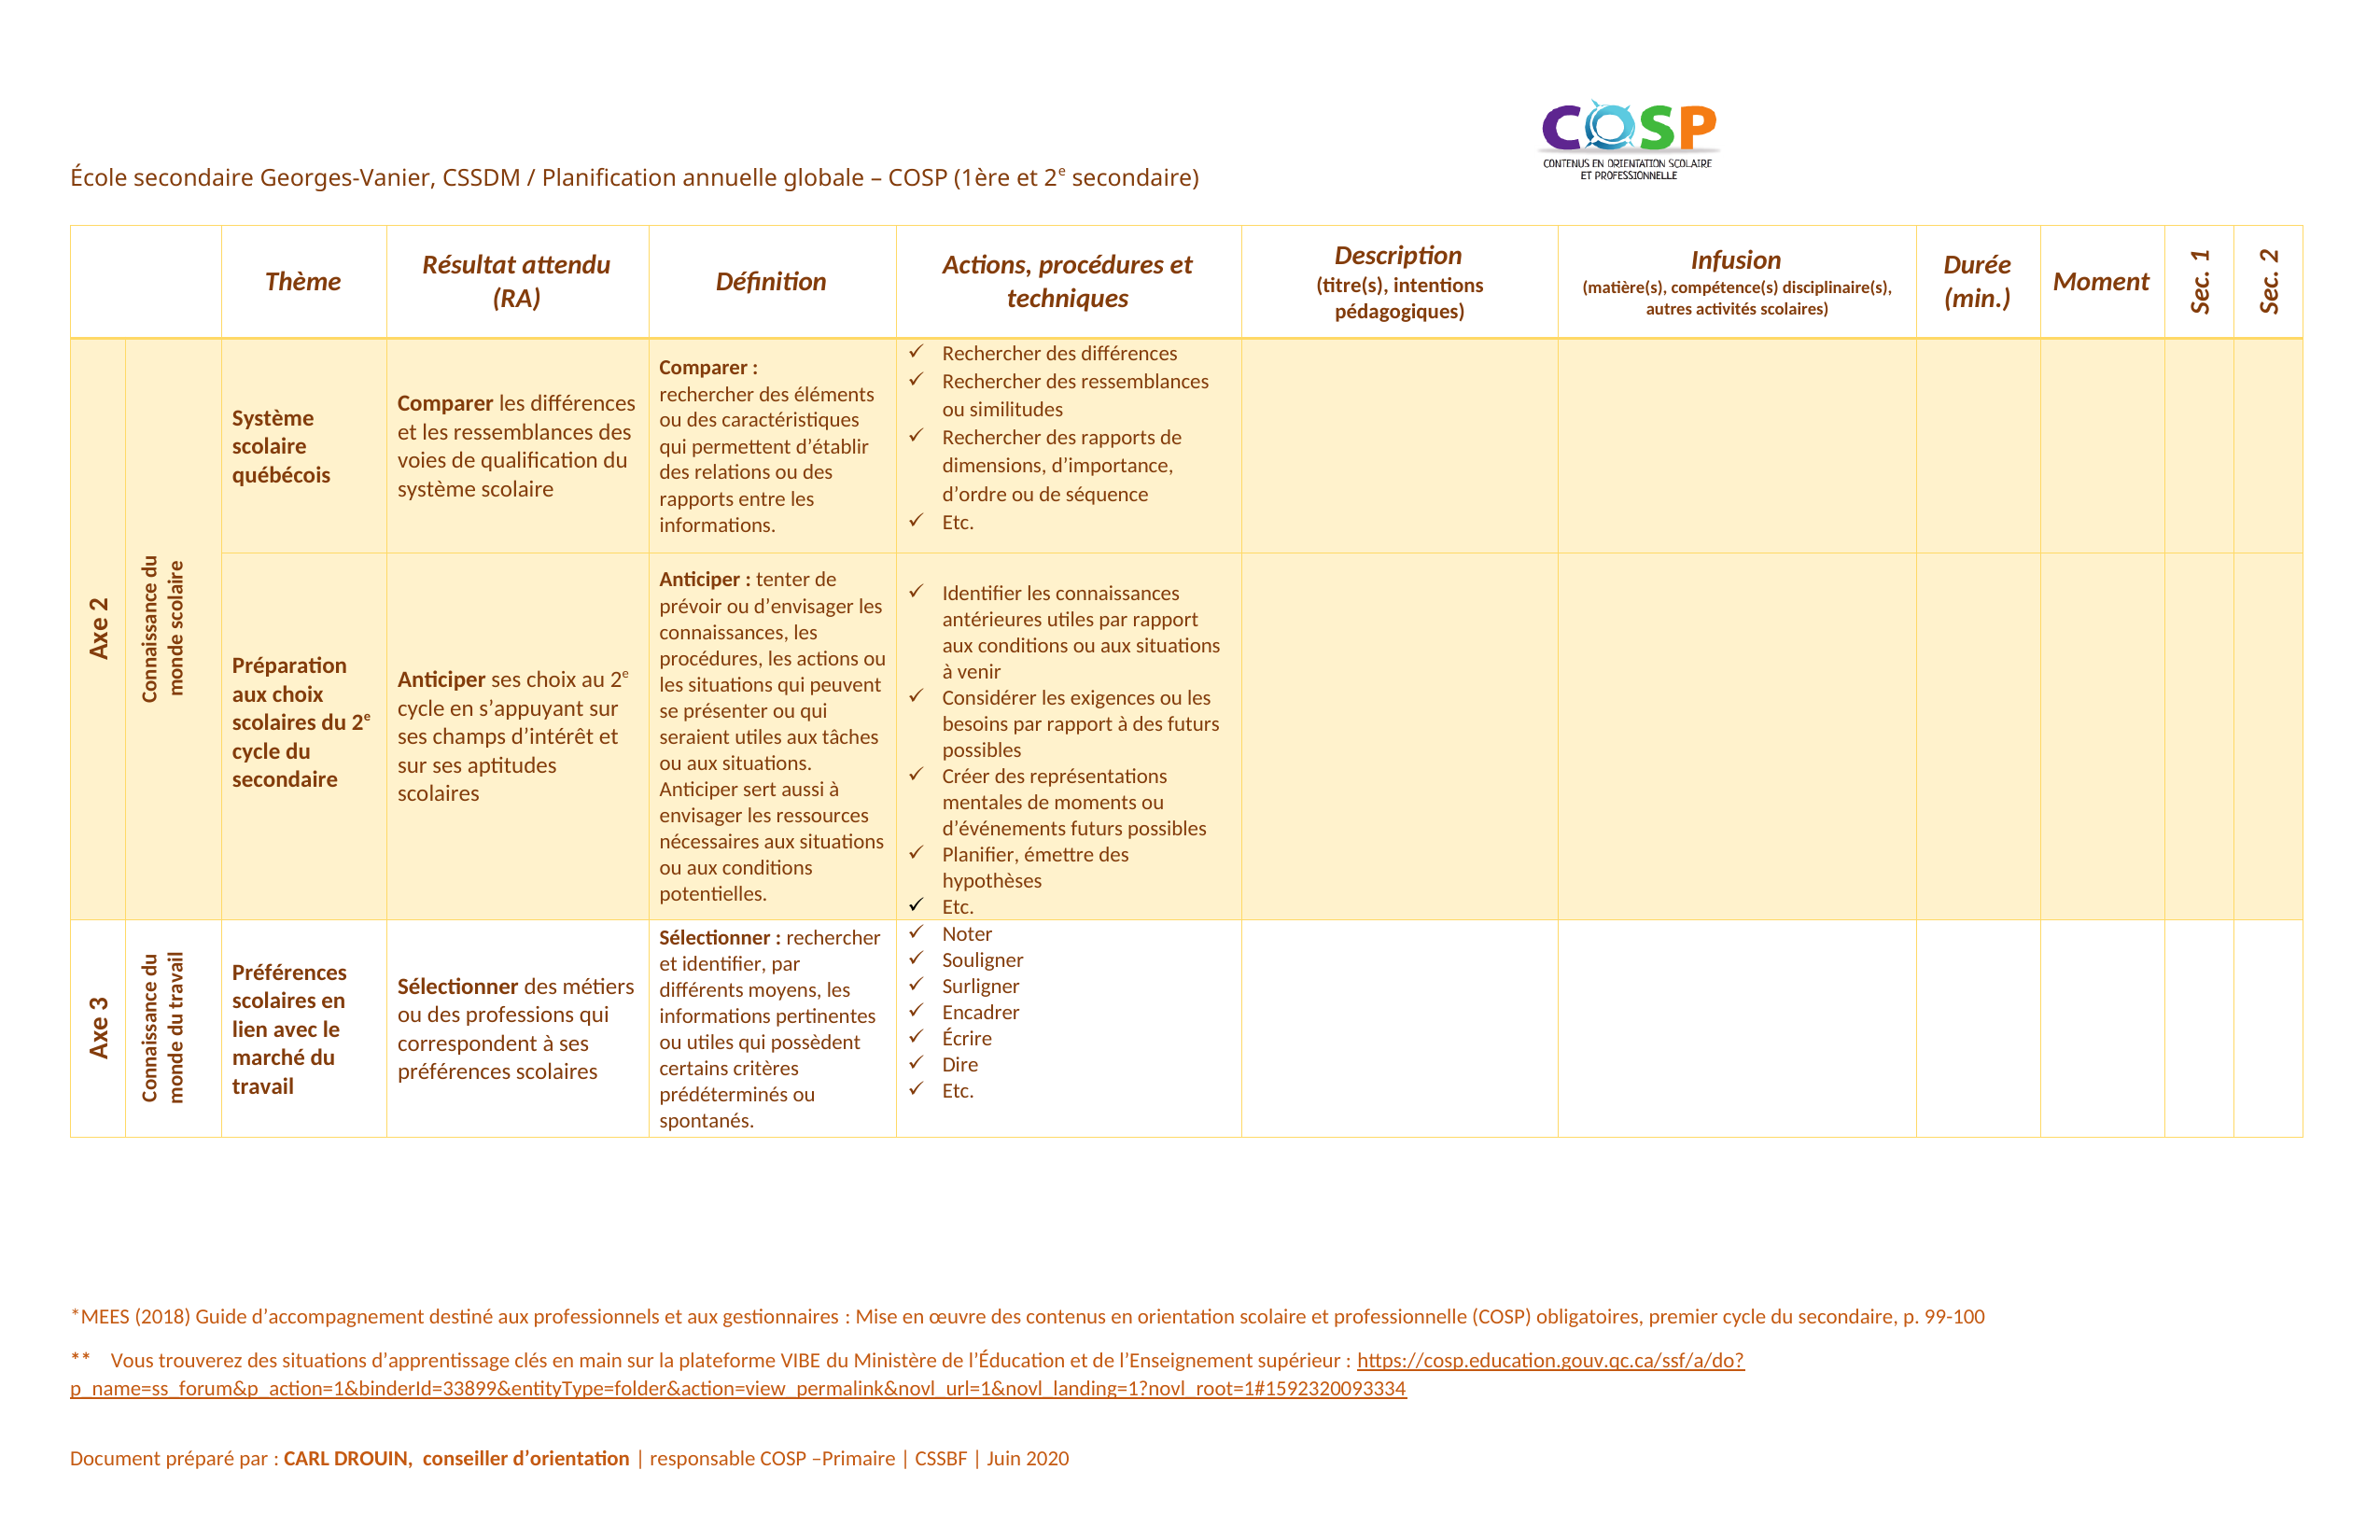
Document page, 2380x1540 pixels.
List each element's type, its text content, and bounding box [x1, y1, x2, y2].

table_header Thème [222, 226, 386, 337]
picture [1531, 92, 1731, 187]
table_cell Système scolaire québécois [222, 340, 386, 553]
table_header Résultat attendu (RA) [387, 226, 649, 337]
table_cell [2041, 920, 2164, 1137]
table_cell Anticiper : tenter de prévoir ou d’envisager les connaissances, les procédures, les actions ou les situations qui peuvent se présenter ou qui seraient utiles aux tâches ou aux situations. Anticiper sert aussi à envisager les ressources nécessaires aux situations ou aux conditions potentielles. [650, 553, 896, 919]
table_cell [2165, 553, 2233, 919]
table_header Sec. 2 [2234, 226, 2303, 337]
table_header Définition [650, 226, 896, 337]
table_cell Préférences scolaires en lien avec le marché du travail [222, 920, 386, 1137]
table_cell Axe 3 [71, 920, 125, 1137]
table_cell [1917, 920, 2040, 1137]
table_cell [1242, 553, 1558, 919]
table_header Infusion (matière(s), compétence(s) disciplinaire(s), autres activités scolaires) [1559, 226, 1916, 337]
table_cell [2165, 340, 2233, 553]
table_cell [1917, 553, 2040, 919]
table_header [71, 226, 221, 337]
table_cell Sélectionner : rechercher et identifier, par différents moyens, les informations pertinentes ou utiles qui possèdent certains critères prédéterminés ou spontanés. [650, 920, 896, 1137]
table_cell [1242, 340, 1558, 553]
table_cell Comparer les différences et les ressemblances des voies de qualification du système scolaire [387, 340, 649, 553]
table_cell [2041, 553, 2164, 919]
table_header Durée (min.) [1917, 226, 2040, 337]
table_cell Sélectionner des métiers ou des professions qui correspondent à ses préférences scolaires [387, 920, 649, 1137]
table_cell [1559, 340, 1916, 553]
table_cell [2041, 340, 2164, 553]
table_header Sec. 1 [2165, 226, 2233, 337]
table_header Moment [2041, 226, 2164, 337]
table_cell Connaissance du monde scolaire [126, 340, 221, 919]
table_header Actions, procédures et techniques [897, 226, 1241, 337]
table_header Description (titre(s), intentions pédagogiques) [1242, 226, 1558, 337]
table_cell [1242, 920, 1558, 1137]
table_cell Rechercher des différences Rechercher des ressemblances ou similitudes Rechercher des rapports de dimensions, d’importance, d’ordre ou de séquence Etc. [897, 340, 1241, 553]
table_cell [1917, 340, 2040, 553]
table_cell Comparer : rechercher des éléments ou des caractéristiques qui permettent d’établir des relations ou des rapports entre les informations. [650, 340, 896, 553]
table_cell Connaissance du monde du travail [126, 920, 221, 1137]
table_cell [1559, 553, 1916, 919]
table_cell Anticiper ses choix au 2e cycle en s’appuyant sur ses champs d’intérêt et sur ses aptitudes scolaires [387, 553, 649, 919]
table_cell Noter Souligner Surligner Encadrer Écrire Dire Etc. [897, 920, 1241, 1137]
table_cell Préparation aux choix scolaires du 2e cycle du secondaire [222, 553, 386, 919]
table_cell [1559, 920, 1916, 1137]
table_cell [2234, 340, 2303, 553]
table_cell [2165, 920, 2233, 1137]
table_cell Identifier les connaissances antérieures utiles par rapport aux conditions ou aux situations à venir Considérer les exigences ou les besoins par rapport à des futurs possibles Créer des représentations mentales de moments ou d’événements futurs possibles Planifier, émettre des hypothèses Etc. [897, 553, 1241, 919]
table_cell [2234, 920, 2303, 1137]
table_cell Axe 2 [71, 340, 125, 919]
table_cell [2234, 553, 2303, 919]
